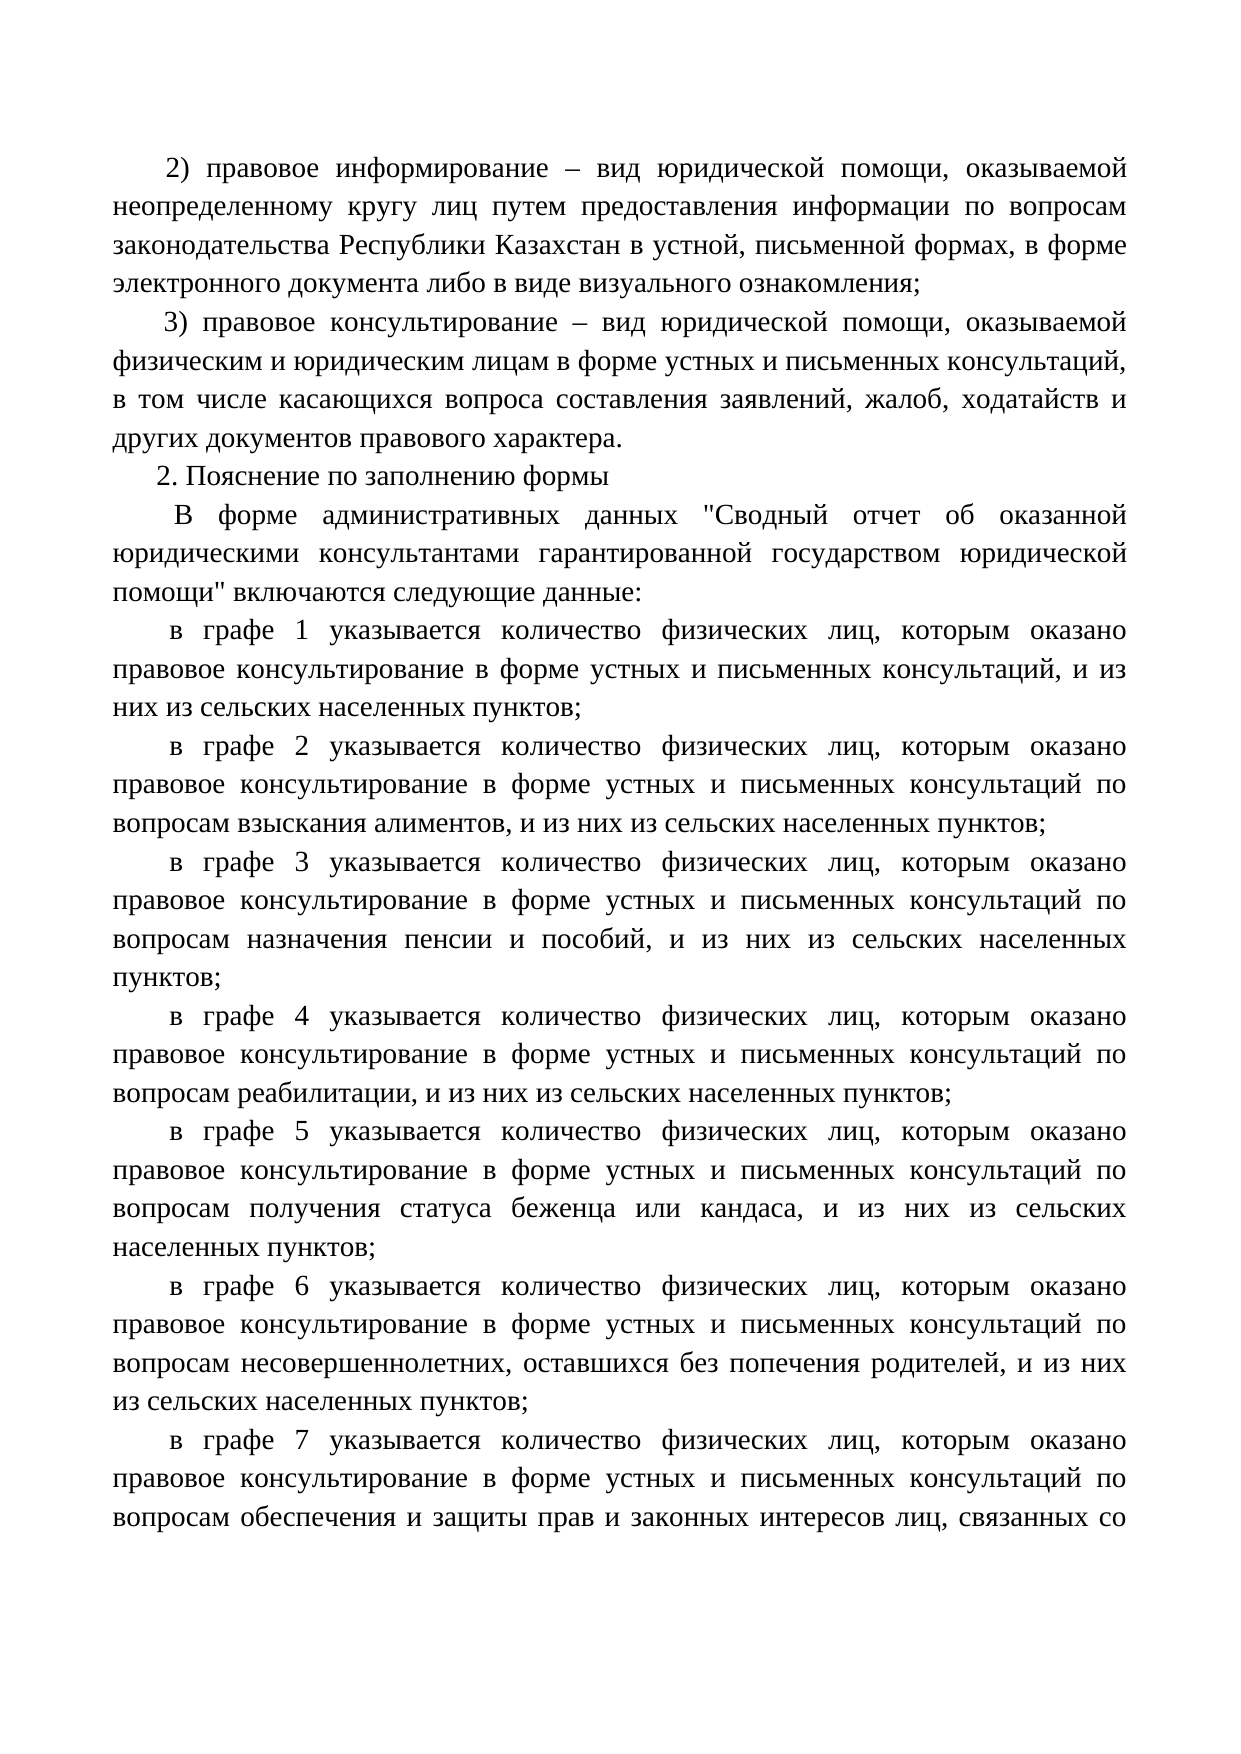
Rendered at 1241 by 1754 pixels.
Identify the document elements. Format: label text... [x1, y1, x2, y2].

text В форме административных данных "Сводный отчет об оказанной юридическими консультантами гарантированной государством юридической помощи" включаются следующие данные: [112, 497, 1128, 607]
text 2. Пояснение по заполнению формы [112, 458, 1128, 492]
text в графе 3 указывается количество физических лиц, которым оказано правовое консультирование в форме устных и письменных консультаций по вопросам назначения пенсии и пособий, и из них из сельских населенных пунктов; [112, 844, 1128, 993]
text в графе 5 указывается количество физических лиц, которым оказано правовое консультирование в форме устных и письменных консультаций по вопросам получения статуса беженца или кандаса, и из них из сельских населенных пунктов; [112, 1113, 1128, 1263]
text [112, 1422, 1128, 1532]
text в графе 1 указывается количество физических лиц, которым оказано правовое консультирование в форме устных и письменных консультаций, и из них из сельских населенных пунктов; [112, 612, 1128, 723]
text 3) правовое консультирование – вид юридической помощи, оказываемой физическим и юридическим лицам в форме устных и письменных консультаций, в том числе касающихся вопроса составления заявлений, жалоб, ходатайств и других документов правового характера. [112, 304, 1128, 453]
text в графе 2 указывается количество физических лиц, которым оказано правовое консультирование в форме устных и письменных консультаций по вопросам взыскания алиментов, и из них из сельских населенных пунктов; [112, 728, 1128, 839]
text в графе 4 указывается количество физических лиц, которым оказано правовое консультирование в форме устных и письменных консультаций по вопросам реабилитации, и из них из сельских населенных пунктов; [112, 998, 1128, 1108]
text в графе 6 указывается количество физических лиц, которым оказано правовое консультирование в форме устных и письменных консультаций по вопросам несовершеннолетних, оставшихся без попечения родителей, и из них из сельских населенных пунктов; [112, 1268, 1128, 1417]
text 2) правовое информирование – вид юридической помощи, оказываемой неопределенному кругу лиц путем предоставления информации по вопросам законодательства Республики Казахстан в устной, письменной формах, в форме электронного документа либо в виде визуального ознакомления; [112, 150, 1128, 299]
